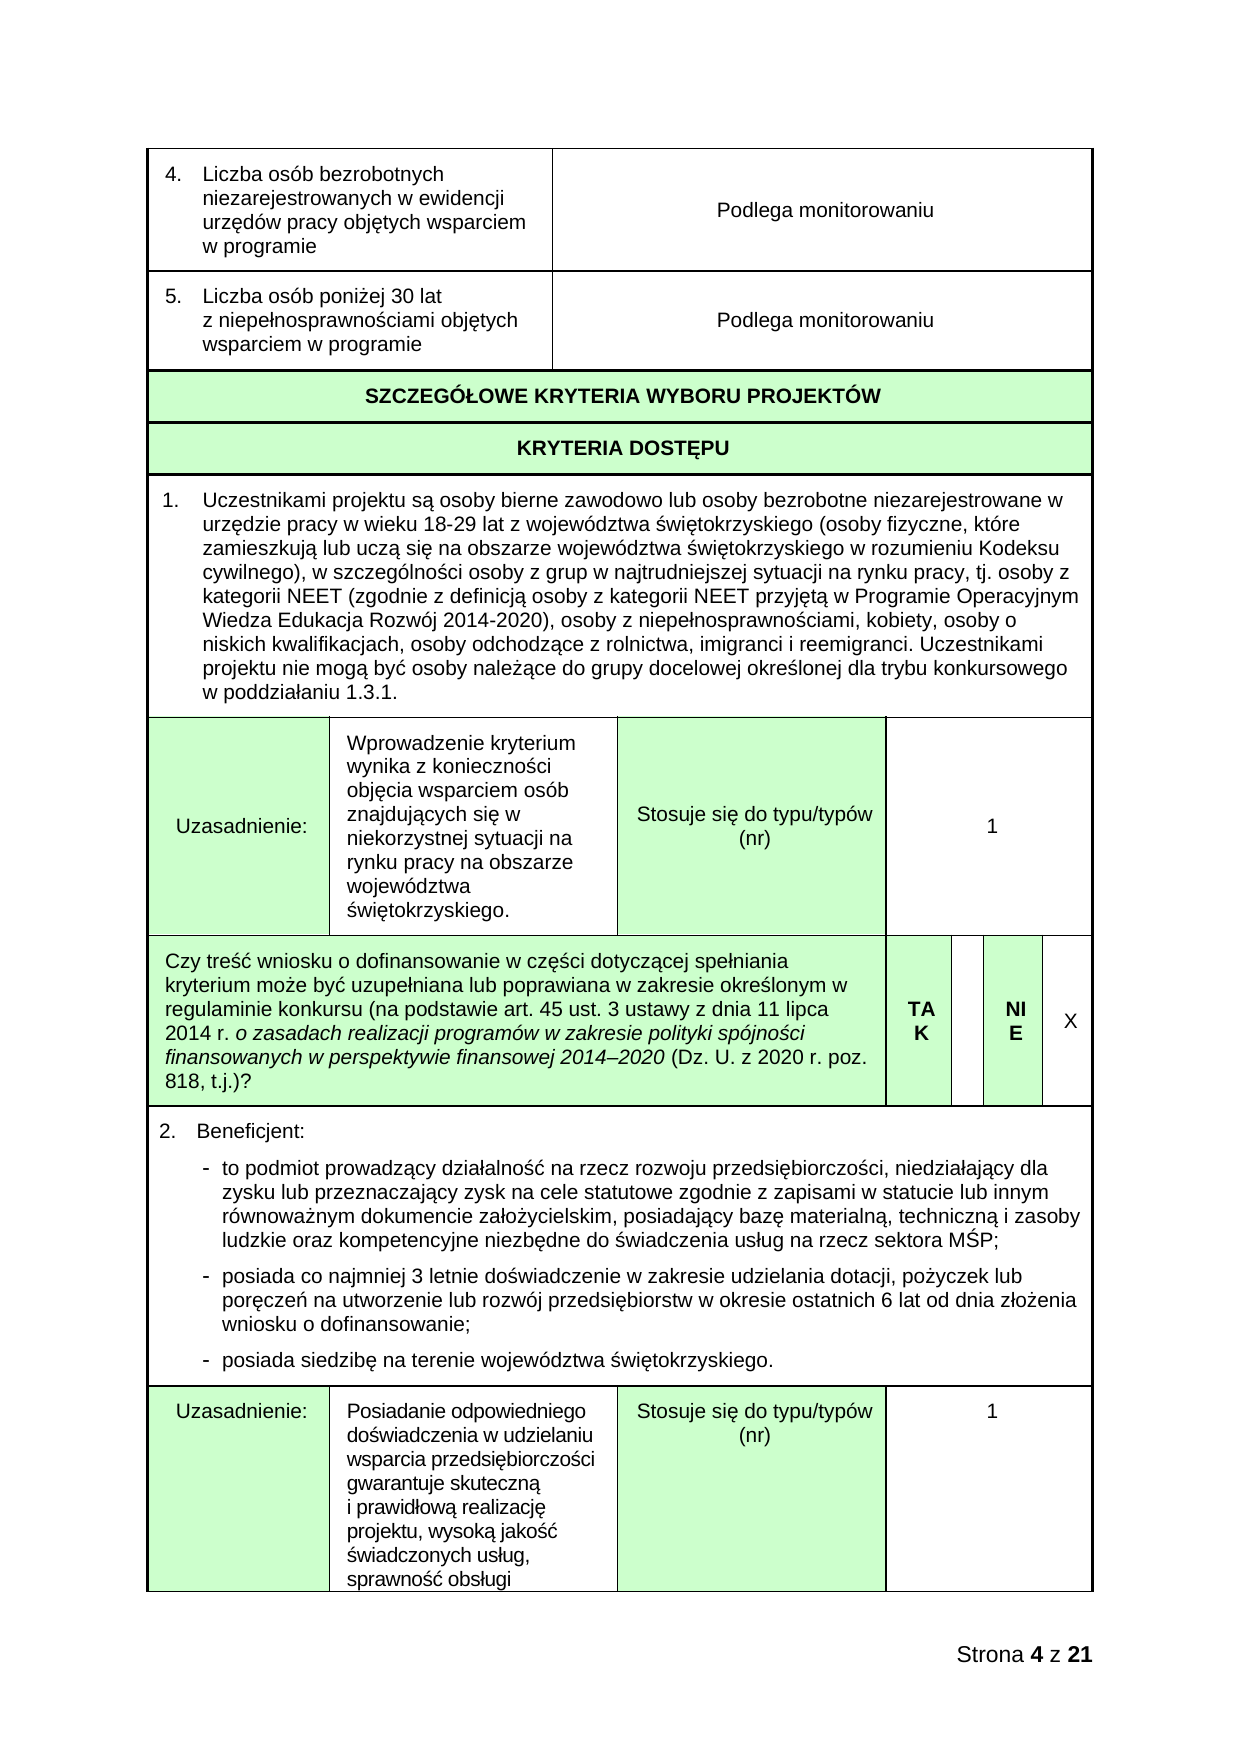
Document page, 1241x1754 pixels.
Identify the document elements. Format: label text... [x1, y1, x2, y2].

table_cell Beneficjent: to podmiot prowadzący działalność na rzecz rozwoju przedsiębiorczości, niedziałający dla zysku lub przeznaczający zysk na cele statutowe zgodnie z zapisami w statucie lub innym równoważnym dokumencie założycielskim, posiadający bazę materialną, techniczną i zasoby ludzkie oraz kompetencyjne niezbędne do świadczenia usług na rzecz sektora MŚP; posiada co najmniej 3 letnie doświadczenie w zakresie udzielania dotacji, pożyczek lub poręczeń na utworzenie lub rozwój przedsiębiorstw w okresie ostatnich 6 lat od dnia złożenia wniosku o dofinansowanie; posiada siedzibę na terenie województwa świętokrzyskiego. [149, 1107, 1091, 1385]
table_cell X [1043, 936, 1091, 1105]
table_cell Wprowadzenie kryterium wynika z konieczności objęcia wsparciem osób znajdujących się w niekorzystnej sytuacji na rynku pracy na obszarze województwa świętokrzyskiego. [330, 718, 617, 934]
table_cell Stosuje się do typu/typów (nr) [618, 718, 885, 934]
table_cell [618, 1387, 885, 1591]
table_cell 1. Uczestnikami projektu są osoby bierne zawodowo lub osoby bezrobotne niezarejestrowane w urzędzie pracy w wieku 18-29 lat z województwa świętokrzyskiego (osoby fizyczne, które zamieszkują lub uczą się na obszarze województwa świętokrzyskiego w rozumieniu Kodeksu cywilnego), w szczególności osoby z grup w najtrudniejszej sytuacji na rynku pracy, tj. osoby z kategorii NEET (zgodnie z definicją osoby z kategorii NEET przyjętą w Programie Operacyjnym Wiedza Edukacja Rozwój 2014-2020), osoby z niepełnosprawnościami, kobiety, osoby o niskich kwalifikacjach, osoby odchodzące z rolnictwa, imigranci i reemigranci. Uczestnikami projektu nie mogą być osoby należące do grupy docelowej określonej dla trybu konkursowego w poddziałaniu 1.3.1. [149, 476, 1091, 716]
table_cell TAK [887, 936, 951, 1105]
table_cell NIE [984, 936, 1042, 1105]
table_cell 1 [887, 718, 1091, 934]
table_cell Podlega monitorowaniu [553, 272, 1091, 368]
table_cell SZCZEGÓŁOWE KRYTERIA WYBORU PROJEKTÓW [149, 372, 1091, 421]
table_cell [952, 936, 983, 1105]
table_cell Liczba osób poniżej 30 lat z niepełnosprawnościami objętych wsparciem w programie [149, 272, 552, 368]
table_cell 1 [887, 1387, 1091, 1591]
table_cell Uzasadnienie: [149, 1387, 329, 1591]
table_cell Liczba osób bezrobotnych niezarejestrowanych w ewidencji urzędów pracy objętych wsparciem w programie [149, 149, 552, 270]
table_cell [330, 1387, 617, 1591]
table_cell Uzasadnienie: [149, 718, 329, 934]
table_cell Czy treść wniosku o dofinansowanie w części dotyczącej spełniania kryterium może być uzupełniana lub poprawiana w zakresie określonym w regulaminie konkursu (na podstawie art. 45 ust. 3 ustawy z dnia 11 lipca 2014 r. o zasadach realizacji programów w zakresie polityki spójności finansowanych w perspektywie finansowej 2014–2020 (Dz. U. z 2020 r. poz. 818, t.j.)? [149, 936, 885, 1105]
table_cell Podlega monitorowaniu [553, 149, 1091, 270]
table_cell KRYTERIA DOSTĘPU [149, 424, 1091, 473]
